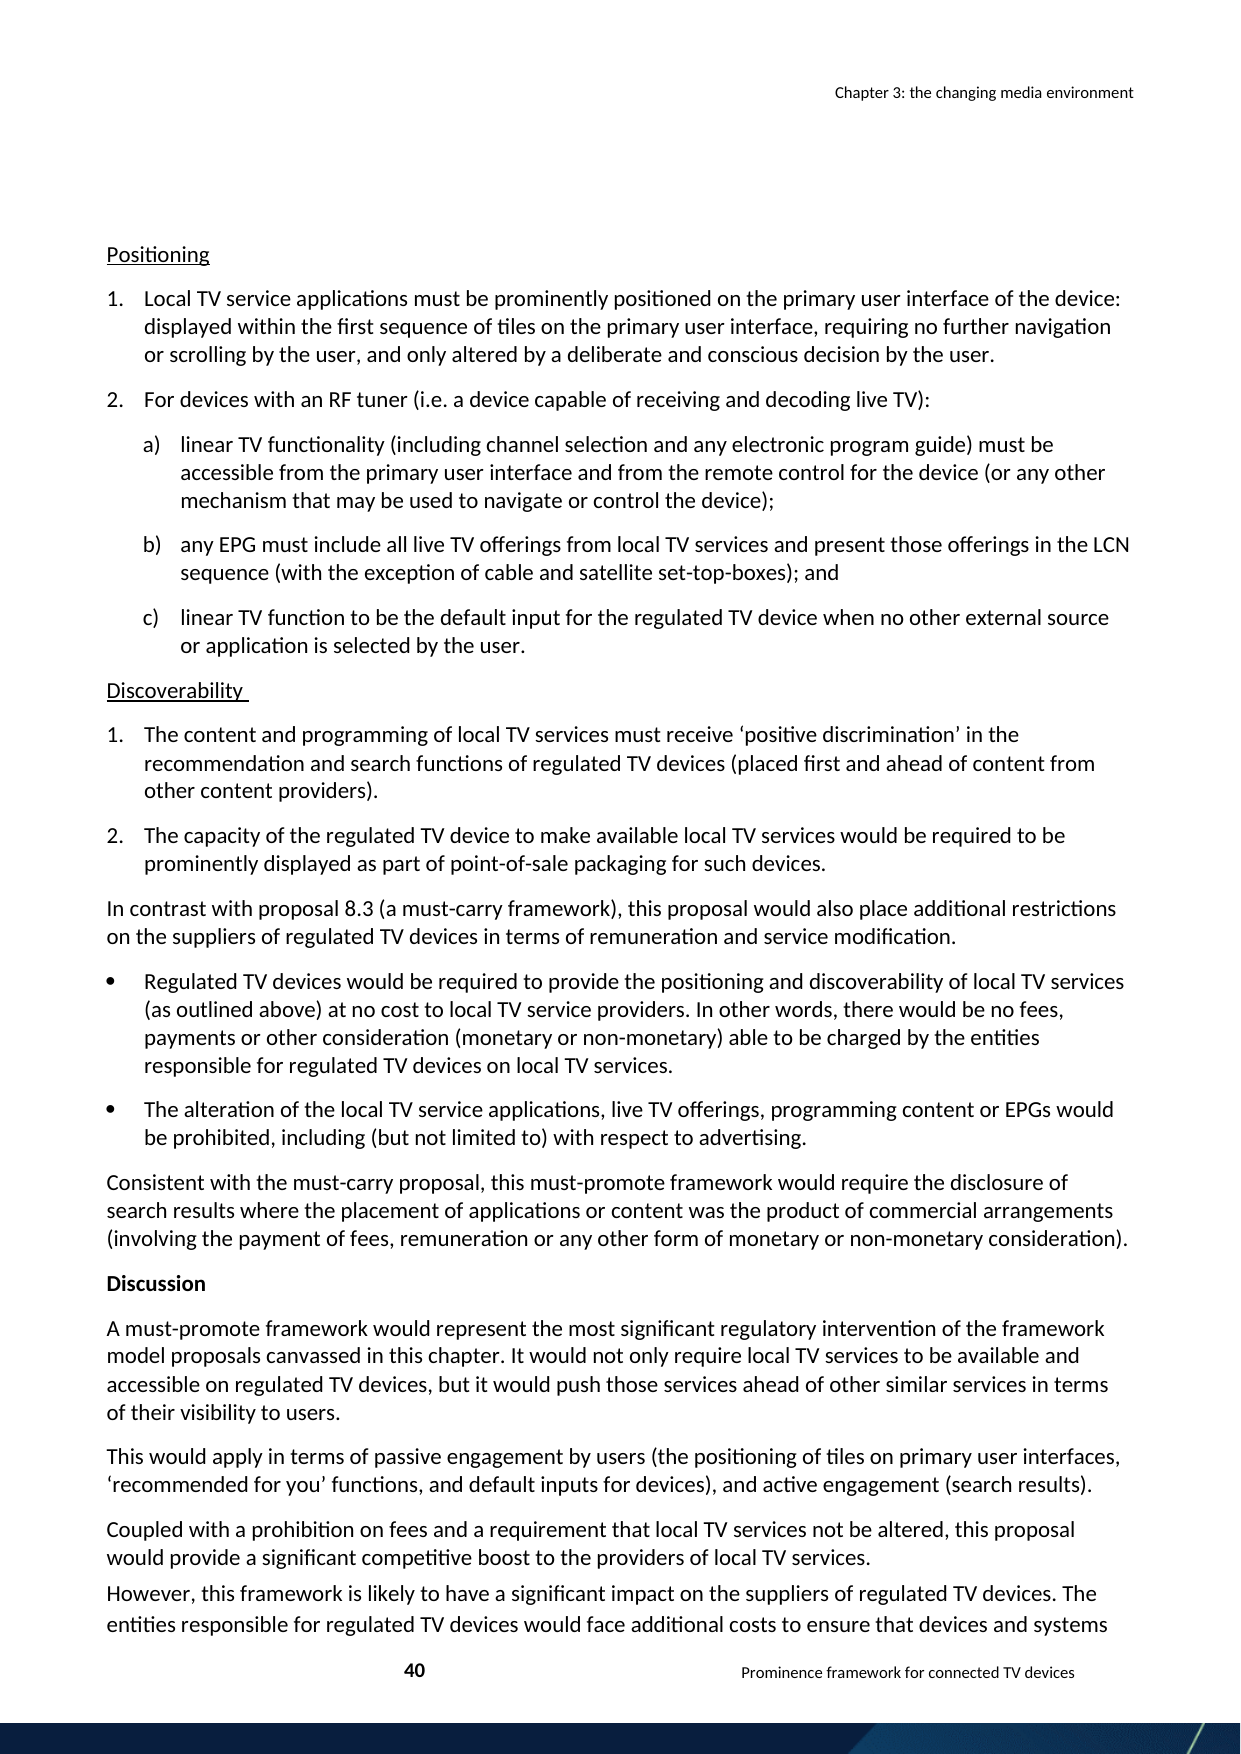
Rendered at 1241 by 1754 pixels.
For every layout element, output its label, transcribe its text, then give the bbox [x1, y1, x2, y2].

list The alteration of the local TV service applications, live TV offerings, programming content or EPGs would be prohibited, including (but not limited to) with respect to advertising. [106, 1096, 1134, 1152]
list The content and programming of local TV services must receive ‘positive discrimination’ in the recommendation and search functions of regulated TV devices (placed first and ahead of content from other content providers). [106, 721, 1134, 805]
list linear TV function to be the default input for the regulated TV device when no other external source or application is selected by the user. [143, 603, 1134, 659]
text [106, 1579, 1134, 1638]
picture [0, 1723, 1241, 1754]
text A must-promote framework would represent the most significant regulatory intervention of the framework model proposals canvassed in this chapter. It would not only require local TV services to be available and accessible on regulated TV devices, but it would push those services ahead of other similar services in terms of their visibility to users. [106, 1314, 1134, 1426]
text This would apply in terms of passive engagement by users (the positioning of tiles on primary user interfaces, ‘recommended for you’ functions, and default inputs for devices), and active engagement (search results). [106, 1442, 1134, 1498]
text In contrast with proposal 8.3 (a must-carry framework), this proposal would also place additional restrictions on the suppliers of regulated TV devices in terms of remuneration and service modification. [106, 894, 1134, 950]
list Regulated TV devices would be required to provide the positioning and discoverability of local TV services (as outlined above) at no cost to local TV service providers. In other words, there would be no fees, payments or other consideration (monetary or non-monetary) able to be charged by the entities responsible for regulated TV devices on local TV services. [106, 967, 1134, 1079]
text Discussion [106, 1269, 1134, 1297]
list Local TV service applications must be prominently positioned on the primary user interface of the device: displayed within the first sequence of tiles on the primary user interface, requiring no further navigation or scrolling by the user, and only altered by a deliberate and conscious decision by the user. [106, 284, 1134, 368]
text Consistent with the must-carry proposal, this must-promote framework would require the disclosure of search results where the placement of applications or content was the product of commercial arrangements (involving the payment of fees, remuneration or any other form of monetary or non-monetary consideration). [106, 1168, 1134, 1252]
text Coupled with a prohibition on fees and a requirement that local TV services not be altered, this proposal would provide a significant competitive boost to the providers of local TV services. [106, 1515, 1134, 1571]
text Positioning [106, 240, 1134, 268]
text Discoverability [106, 676, 1134, 704]
list For devices with an RF tuner (i.e. a device capable of receiving and decoding live TV): [106, 385, 1134, 413]
list The capacity of the regulated TV device to make available local TV services would be required to be prominently displayed as part of point-of-sale packaging for such devices. [106, 821, 1134, 877]
list linear TV functionality (including channel selection and any electronic program guide) must be accessible from the primary user interface and from the remote control for the device (or any other mechanism that may be used to navigate or control the device); [143, 430, 1134, 514]
list any EPG must include all live TV offerings from local TV services and present those offerings in the LCN sequence (with the exception of cable and satellite set-top-boxes); and [143, 531, 1134, 587]
